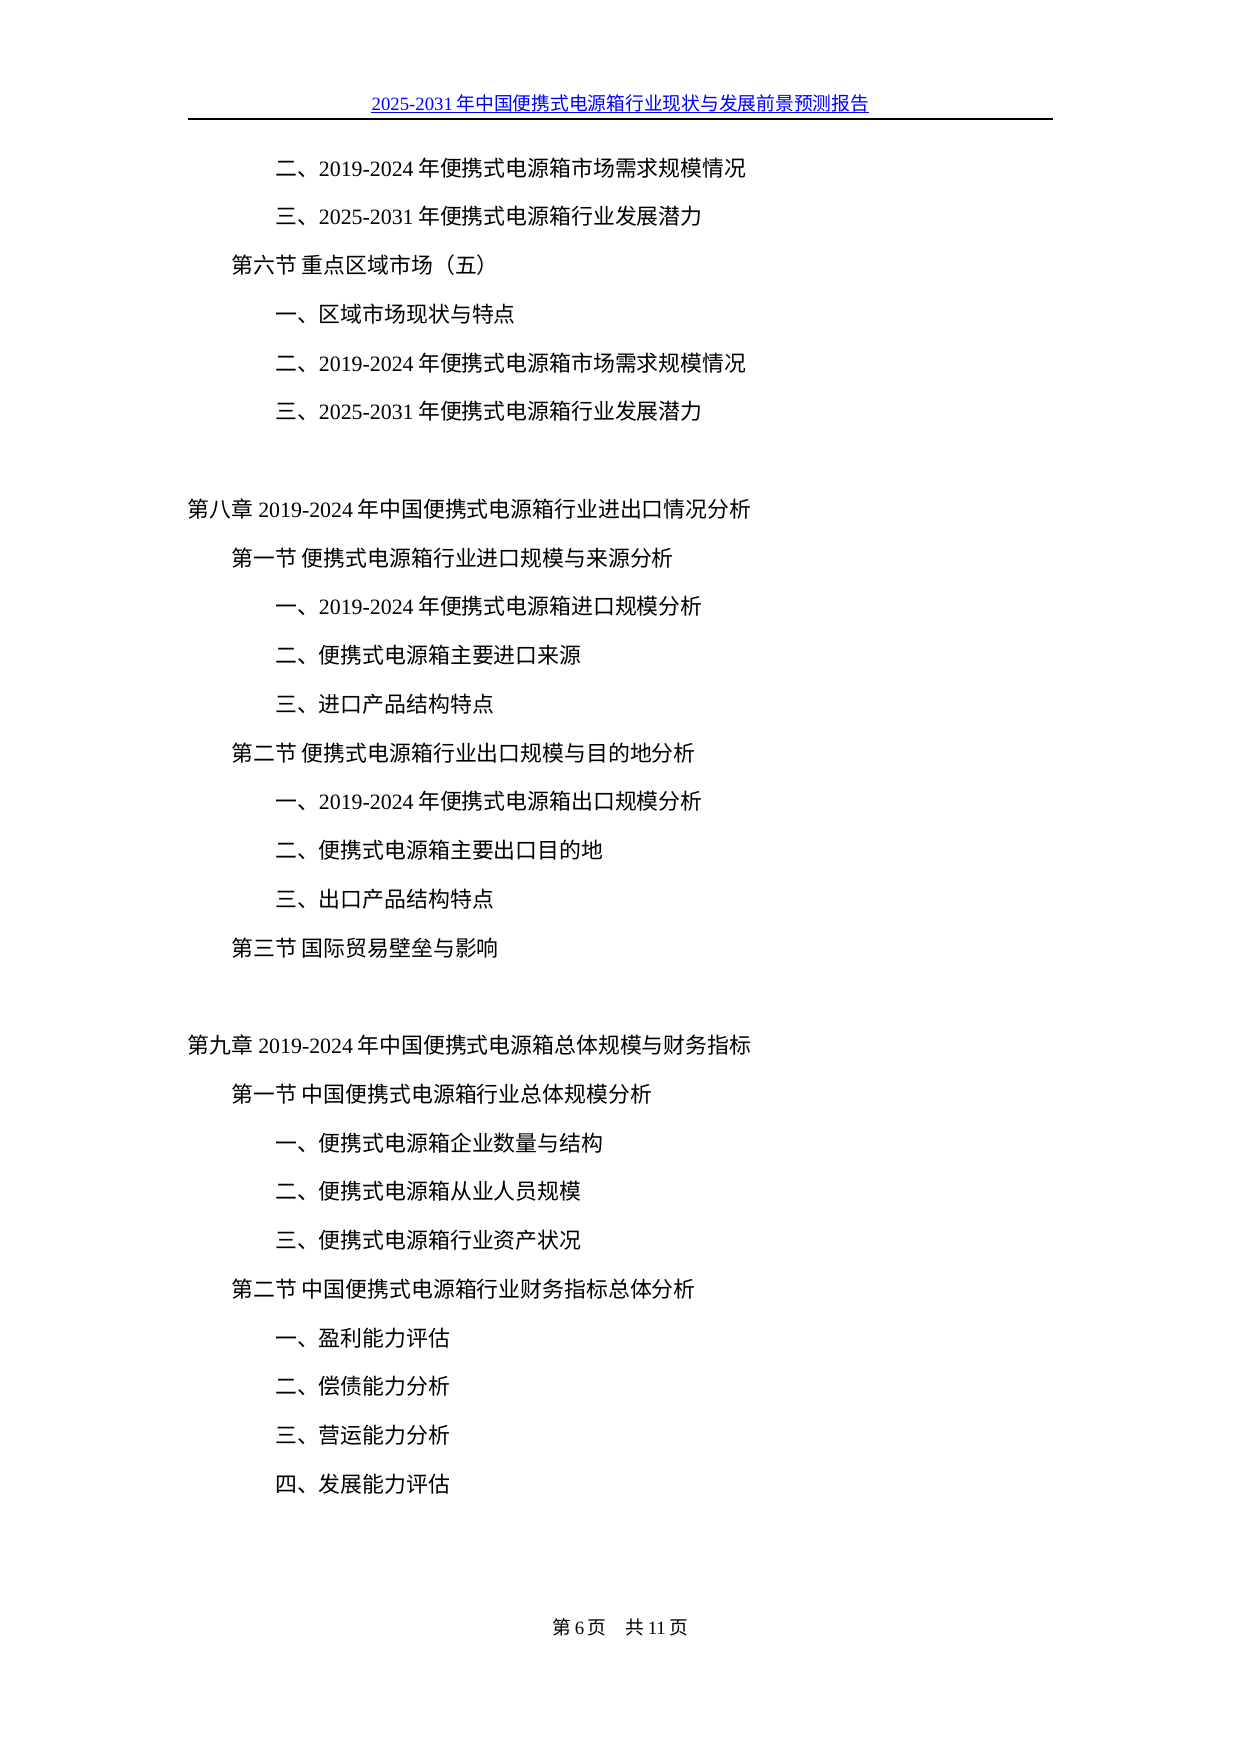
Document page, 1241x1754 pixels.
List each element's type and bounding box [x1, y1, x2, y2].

text [187, 150, 1053, 1499]
